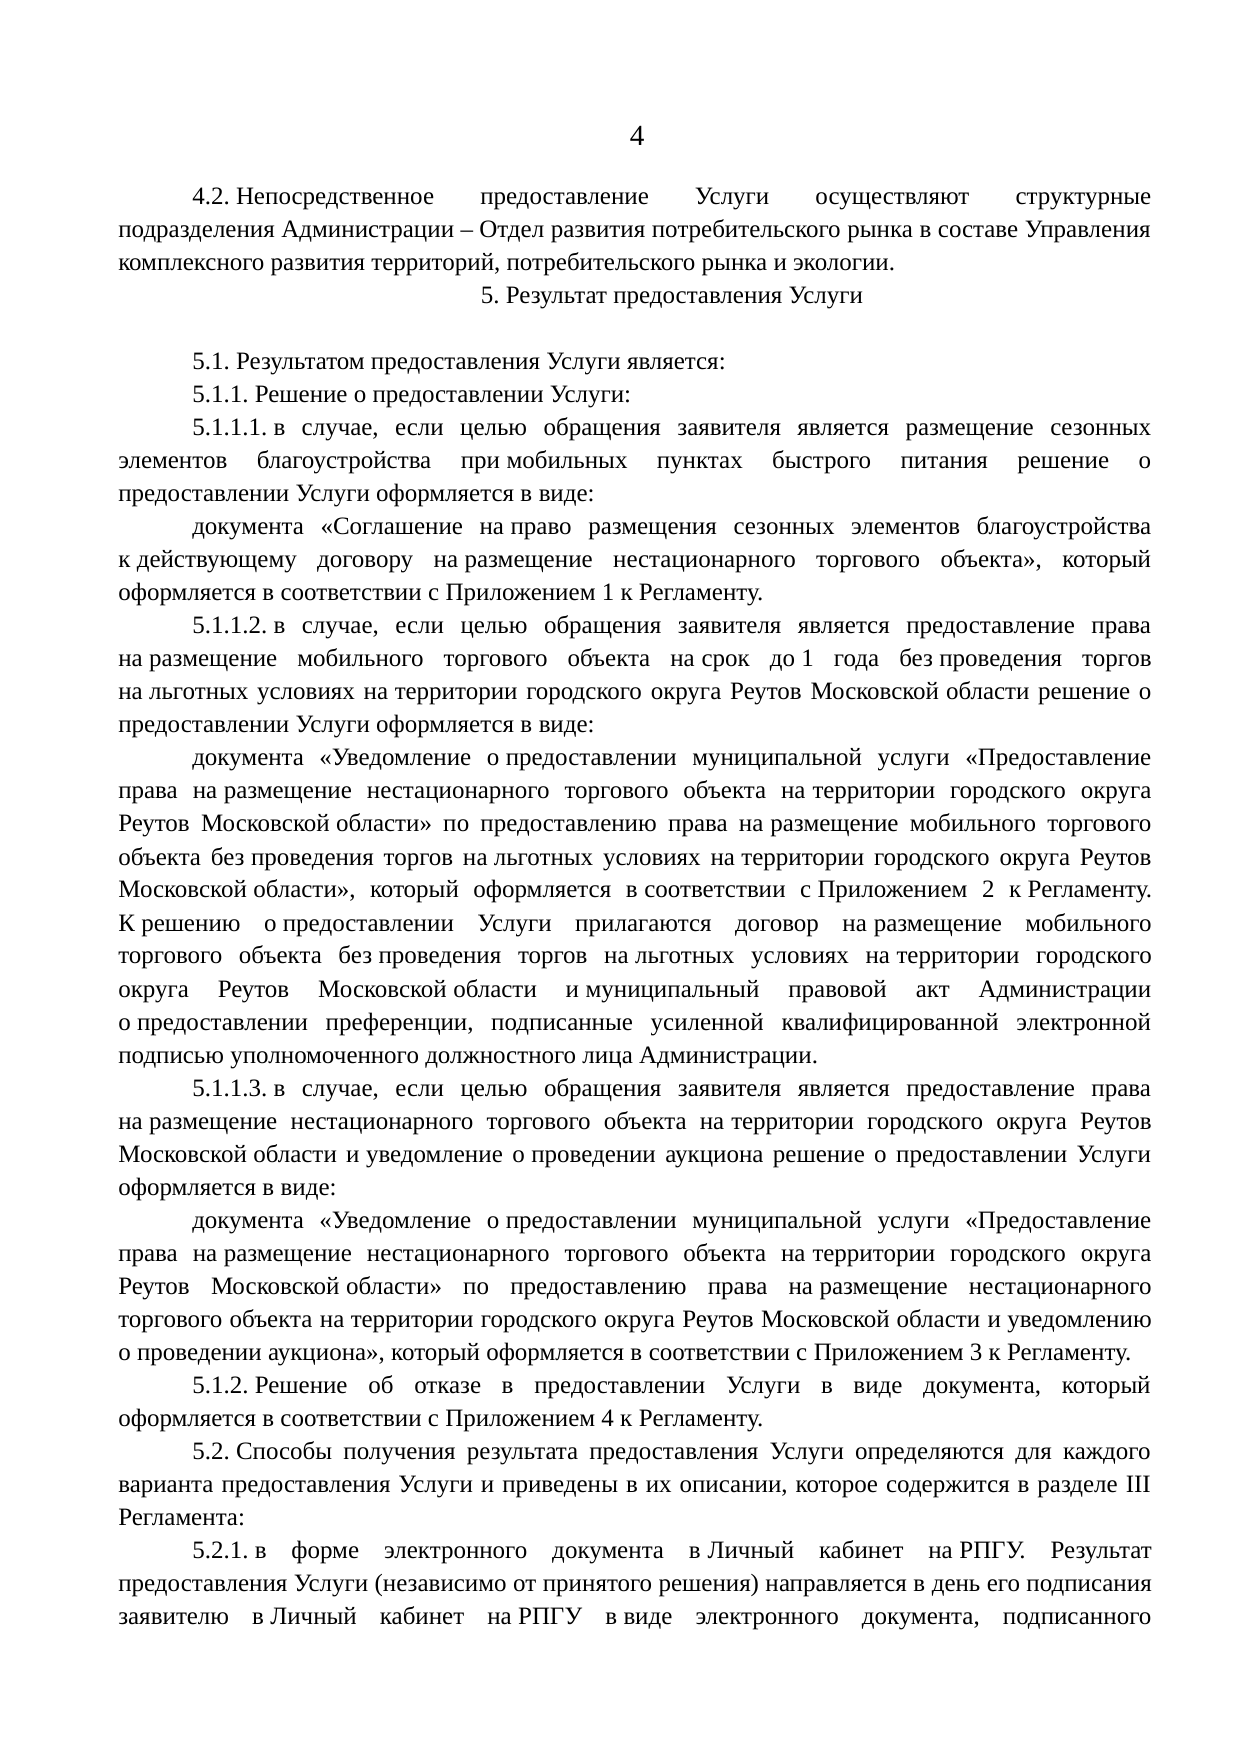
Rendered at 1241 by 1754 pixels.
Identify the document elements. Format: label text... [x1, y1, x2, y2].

text 5.1.1.2. в случае, если целью обращения заявителя является предоставление права на размещение мобильного торгового объекта на срок до 1 года без проведения торгов на льготных условиях на территории городского округа Реутов Московской области решение о предоставлении Услуги оформляется в виде: [118, 610, 1152, 738]
text 5.1.2. Решение об отказе в предоставлении Услуги в виде документа, который оформляется в соответствии с Приложением 4 к Регламенту. [118, 1370, 1152, 1432]
text документа «Соглашение на право размещения сезонных элементов благоустройства к действующему договору на размещение нестационарного торгового объекта», который оформляется в соответствии с Приложением 1 к Регламенту. [118, 511, 1152, 606]
text документа «Уведомление о предоставлении муниципальной услуги «Предоставление права на размещение нестационарного торгового объекта на территории городского округа Реутов Московской области» по предоставлению права на размещение нестационарного торгового объекта на территории городского округа Реутов Московской области и уведомлению о проведении аукциона», который оформляется в соответствии с Приложением 3 к Регламенту. [118, 1205, 1152, 1366]
text 5.1.1. Решение о предоставлении Услуги: [118, 379, 1152, 408]
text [118, 1535, 1152, 1630]
text 5.2. Способы получения результата предоставления Услуги определяются для каждого варианта предоставления Услуги и приведены в их описании, которое содержится в разделе III Регламента: [118, 1436, 1152, 1531]
text 5.1.1.3. в случае, если целью обращения заявителя является предоставление права на размещение нестационарного торгового объекта на территории городского округа Реутов Московской области и уведомление о проведении аукциона решение о предоставлении Услуги оформляется в виде: [118, 1073, 1152, 1201]
text 4.2. Непосредственное предоставление Услуги осуществляют структурные подразделения Администрации – Отдел развития потребительского рынка в составе Управления комплексного развития территорий, потребительского рынка и экологии. [118, 181, 1152, 276]
subtitle 5. Результат предоставления Услуги [118, 280, 1152, 309]
text 5.1.1.1. в случае, если целью обращения заявителя является размещение сезонных элементов благоустройства при мобильных пунктах быстрого питания решение о предоставлении Услуги оформляется в виде: [118, 412, 1152, 507]
text 5.1. Результатом предоставления Услуги является: [118, 346, 1152, 375]
text документа «Уведомление о предоставлении муниципальной услуги «Предоставление права на размещение нестационарного торгового объекта на территории городского округа Реутов Московской области» по предоставлению права на размещение мобильного торгового объекта без проведения торгов на льготных условиях на территории городского округа Реутов Московской области», который оформляется в соответствии с Приложением 2 к Регламенту. К решению о предоставлении Услуги прилагаются договор на размещение мобильного торгового объекта без проведения торгов на льготных условиях на территории городского округа Реутов Московской области и муниципальный правовой акт Администрации о предоставлении преференции, подписанные усиленной квалифицированной электронной подписью уполномоченного должностного лица Администрации. [118, 742, 1152, 1068]
